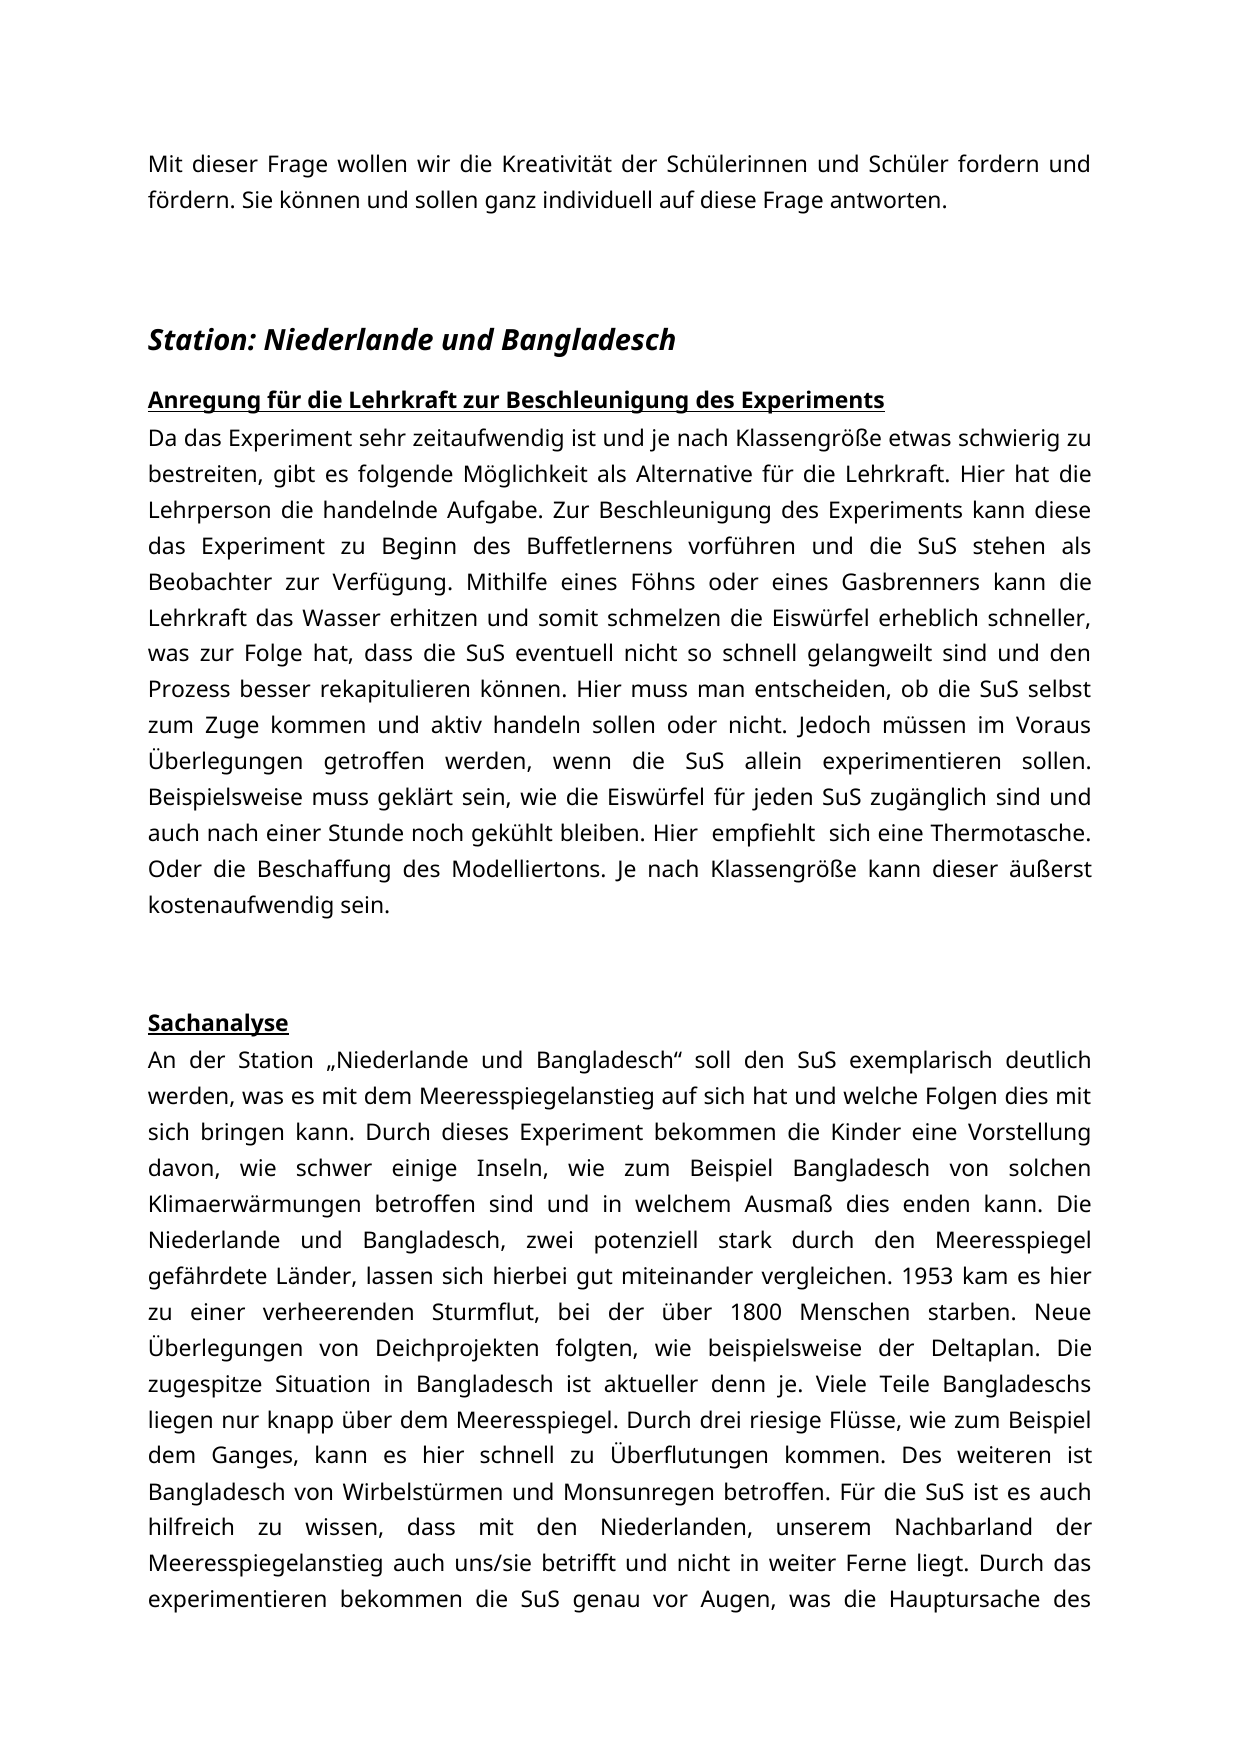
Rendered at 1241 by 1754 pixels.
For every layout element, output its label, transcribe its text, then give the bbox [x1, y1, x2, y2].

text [148, 1044, 1093, 1614]
text Mit dieser Frage wollen wir die Kreativität der Schülerinnen und Schüler fordern und fördern. Sie können und sollen ganz individuell auf diese Frage antworten. [148, 148, 1093, 215]
text Da das Experiment sehr zeitaufwendig ist und je nach Klassengröße etwas schwierig zu bestreiten, gibt es folgende Möglichkeit als Alternative für die Lehrkraft. Hier hat die Lehrperson die handelnde Aufgabe. Zur Beschleunigung des Experiments kann diese das Experiment zu Beginn des Buffetlernens vorführen und die SuS stehen als Beobachter zur Verfügung. Mithilfe eines Föhns oder eines Gasbrenners kann die Lehrkraft das Wasser erhitzen und somit schmelzen die Eiswürfel erheblich schneller, was zur Folge hat, dass die SuS eventuell nicht so schnell gelangweilt sind und den Prozess besser rekapitulieren können. Hier muss man entscheiden, ob die SuS selbst zum Zuge kommen und aktiv handeln sollen oder nicht. Jedoch müssen im Voraus Überlegungen getroffen werden, wenn die SuS allein experimentieren sollen. Beispielsweise muss geklärt sein, wie die Eiswürfel für jeden SuS zugänglich sind und auch nach einer Stunde noch gekühlt bleiben. Hier empfiehlt sich eine Thermotasche. Oder die Beschaffung des Modelliertons. Je nach Klassengröße kann dieser äußerst kostenaufwendig sein. [148, 422, 1093, 920]
subtitle Anregung für die Lehrkraft zur Beschleunigung des Experiments [148, 384, 1093, 416]
subtitle Sachanalyse [148, 1007, 1093, 1038]
text Station: Niederlande und Bangladesch [148, 319, 1093, 359]
